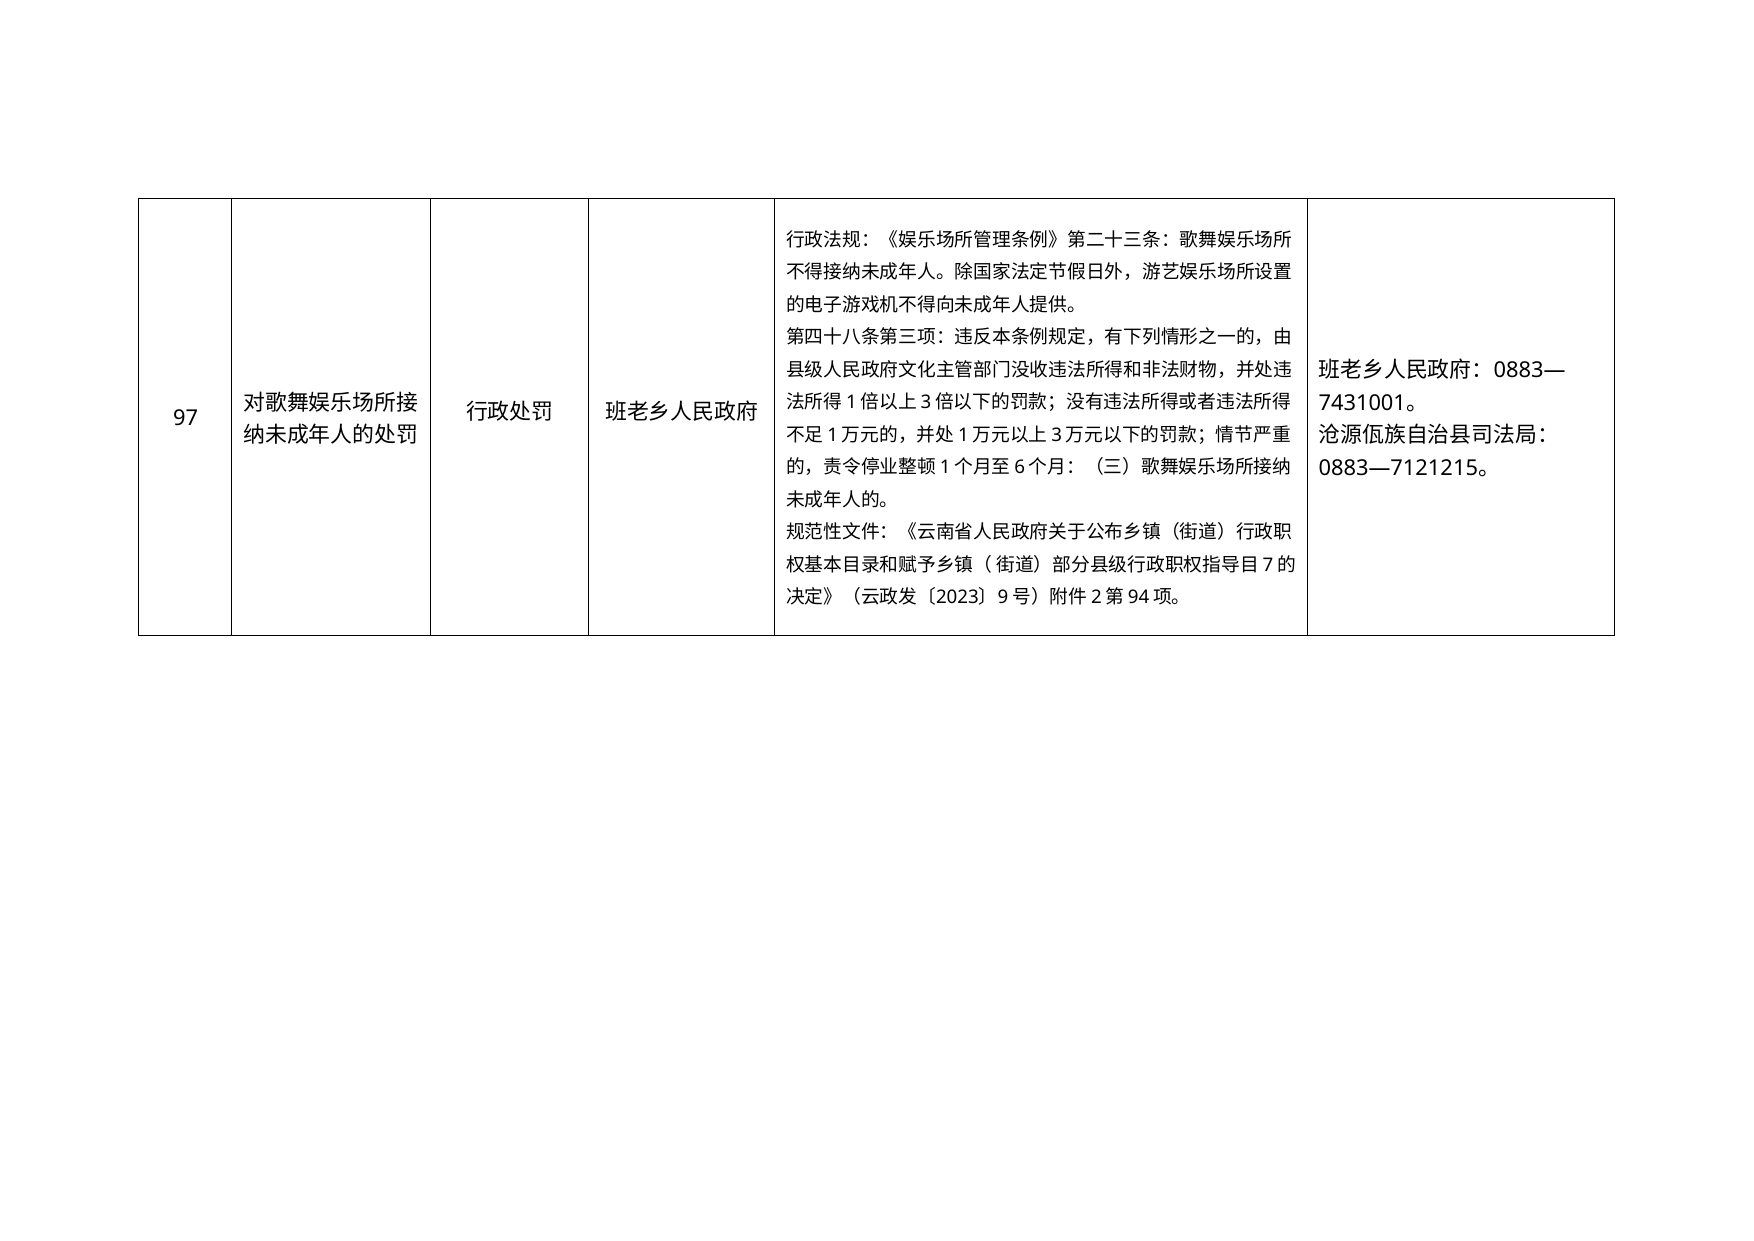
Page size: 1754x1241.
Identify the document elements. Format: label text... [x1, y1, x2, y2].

table_cell 行政法规：《娱乐场所管理条例》第二十三条：歌舞娱乐场所不得接纳未成年人。除国家法定节假日外，游艺娱乐场所设置的电子游戏机不得向未成年人提供。 第四十八条第三项：违反本条例规定，有下列情形之一的，由县级人民政府文化主管部门没收违法所得和非法财物，并处违法所得1倍以上3倍以下的罚款；没有违法所得或者违法所得不足1万元的，并处1万元以上3万元以下的罚款；情节严重的，责令停业整顿1个月至6个月：（三）歌舞娱乐场所接纳未成年人的。 规范性文件：《云南省人民政府关于公布乡镇（街道）行政职权基本目录和赋予乡镇（ 街道）部分县级行政职权指导目7的决定》（云政发〔2023〕9号）附件2第94项。 [775, 199, 1307, 635]
table_cell 对歌舞娱乐场所接纳未成年人的处罚 [232, 199, 430, 635]
table_cell 班老乡人民政府：0883—7431001。 沧源佤族自治县司法局：0883—7121215。 [1308, 199, 1614, 635]
table_cell 班老乡人民政府 [589, 199, 774, 635]
table_cell 行政处罚 [431, 199, 588, 635]
table_cell 97 [139, 199, 231, 635]
